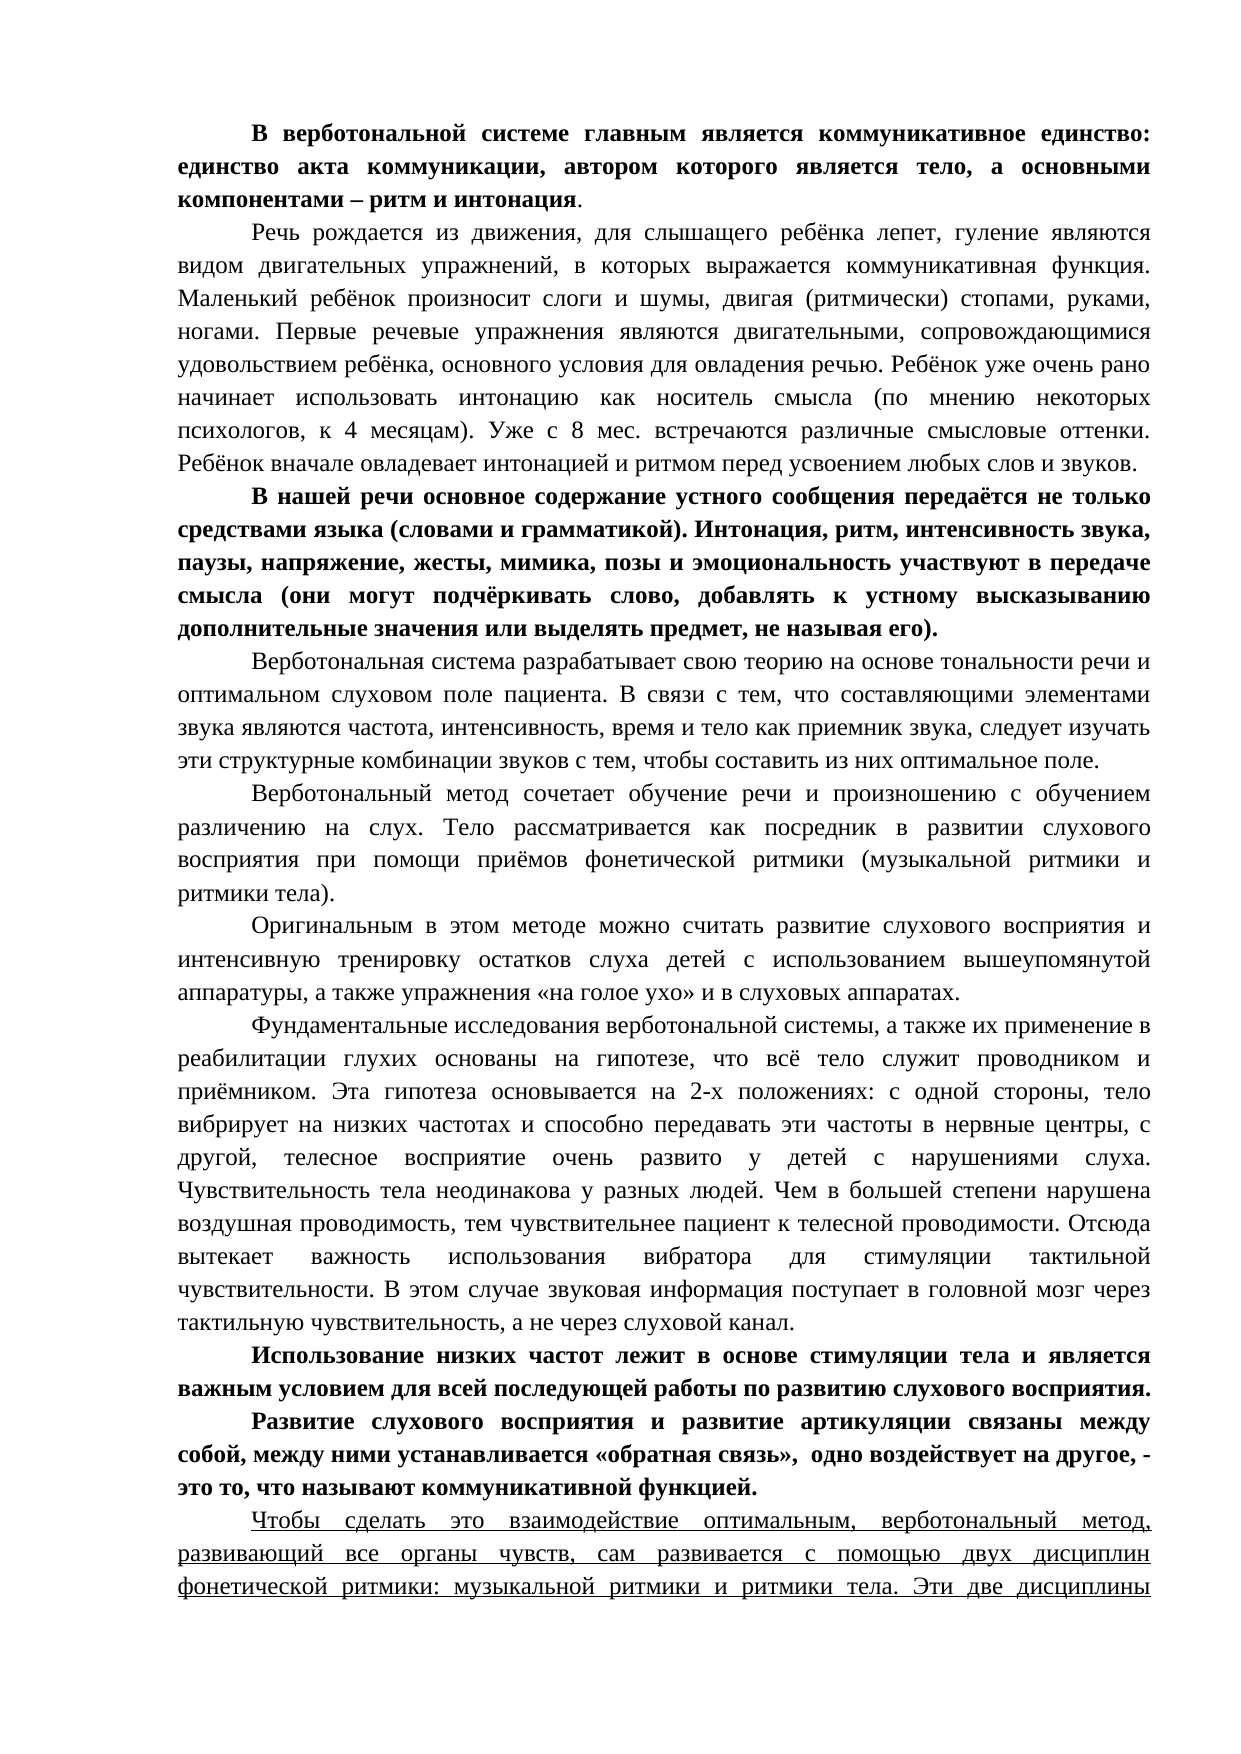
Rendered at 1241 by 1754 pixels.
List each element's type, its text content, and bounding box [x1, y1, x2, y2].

text Использование низких частот лежит в основе стимуляции тела и является важным условием для всей последующей работы по развитию слухового восприятия. [177, 1340, 1152, 1402]
text Развитие слухового восприятия и развитие артикуляции связаны между собой, между ними устанавливается «обратная связь», одно воздействует на другое, - это то, что называют коммуникативной функцией. [177, 1406, 1152, 1501]
text Верботональная система разрабатывает свою теорию на основе тональности речи и оптимальном слуховом поле пациента. В связи с тем, что составляющими элементами звука являются частота, интенсивность, время и тело как приемник звука, следует изучать эти структурные комбинации звуков с тем, чтобы составить из них оптимальное поле. [177, 646, 1152, 774]
text Речь рождается из движения, для слышащего ребёнка лепет, гуление являются видом двигательных упражнений, в которых выражается коммуникативная функция. Маленький ребёнок произносит слоги и шумы, двигая (ритмически) стопами, руками, ногами. Первые речевые упражнения являются двигательными, сопровождающимися удовольствием ребёнка, основного условия для овладения речью. Ребёнок уже очень рано начинает использовать интонацию как носитель смысла (по мнению некоторых психологов, к 4 месяцам). Уже с 8 мес. встречаются различные смысловые оттенки. Ребёнок вначале овладевает интонацией и ритмом перед усвоением любых слов и звуков. [177, 217, 1152, 477]
text В нашей речи основное содержание устного сообщения передаётся не только средствами языка (словами и грамматикой). Интонация, ритм, интенсивность звука, паузы, напряжение, жесты, мимика, позы и эмоциональность участвуют в передаче смысла (они могут подчёркивать слово, добавлять к устному высказыванию дополнительные значения или выделять предмет, не называя его). [177, 481, 1152, 642]
text Верботональный метод сочетает обучение речи и произношению с обучением различению на слух. Тело рассматривается как посредник в развитии слухового восприятия при помощи приёмов фонетической ритмики (музыкальной ритмики и ритмики тела). [177, 778, 1152, 906]
text В верботональной системе главным является коммуникативное единство: единство акта коммуникации, автором которого является тело, а основными компонентами – ритм и интонация. [177, 118, 1152, 213]
text Фундаментальные исследования верботональной системы, а также их применение в реабилитации глухих основаны на гипотезе, что всё тело служит проводником и приёмником. Эта гипотеза основывается на 2-х положениях: с одной стороны, тело вибрирует на низких частотах и способно передавать эти частоты в нервные центры, с другой, телесное восприятие очень развито у детей с нарушениями слуха. Чувствительность тела неодинакова у разных людей. Чем в большей степени нарушена воздушная проводимость, тем чувствительнее пациент к телесной проводимости. Отсюда вытекает важность использования вибратора для стимуляции тактильной чувствительности. В этом случае звуковая информация поступает в головной мозг через тактильную чувствительность, а не через слуховой канал. [177, 1010, 1152, 1336]
text Оригинальным в этом методе можно считать развитие слухового восприятия и интенсивную тренировку остатков слуха детей с использованием вышеупомянутой аппаратуры, а также упражнения «на голое ухо» и в слуховых аппаратах. [177, 911, 1152, 1005]
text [177, 1505, 1152, 1600]
